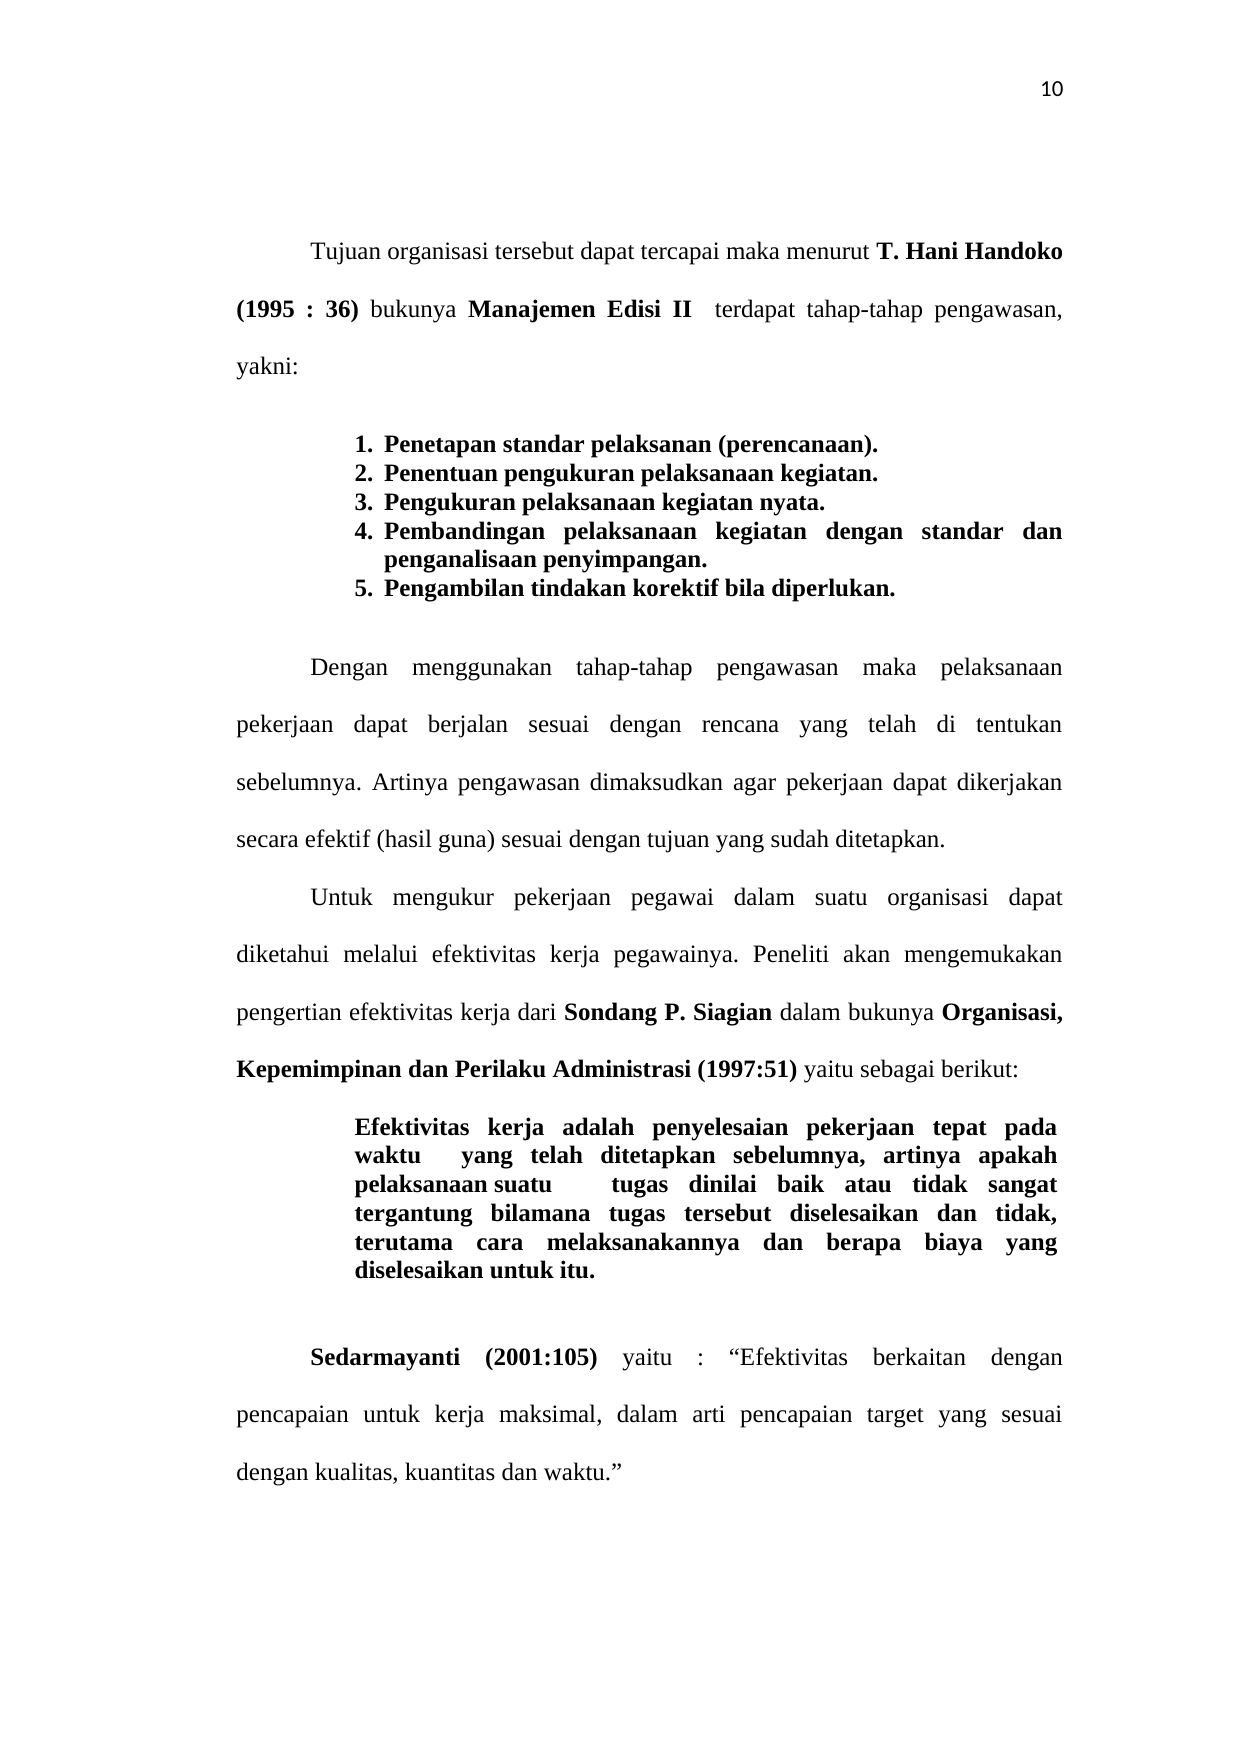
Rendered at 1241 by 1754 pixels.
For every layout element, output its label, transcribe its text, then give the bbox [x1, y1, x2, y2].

text Dengan menggunakan tahap-tahap pengawasan maka pelaksanaan pekerjaan dapat berjalan sesuai dengan rencana yang telah di tentukan sebelumnya. Artinya pengawasan dimaksudkan agar pekerjaan dapat dikerjakan secara efektif (hasil guna) sesuai dengan tujuan yang sudah ditetapkan. [236, 652, 1063, 853]
list Pengambilan tindakan korektif bila diperlukan. [354, 573, 1063, 602]
list Penetapan standar pelaksanan (perencanaan). [354, 429, 1063, 458]
text Sedarmayanti (2001:105) yaitu : “Efektivitas berkaitan dengan pencapaian untuk kerja maksimal, dalam arti pencapaian target yang sesuai dengan kualitas, kuantitas dan waktu.” [236, 1342, 1063, 1485]
list Pengukuran pelaksanaan kegiatan nyata. [354, 487, 1063, 516]
list Penentuan pengukuran pelaksanaan kegiatan. [354, 458, 1063, 487]
text Untuk mengukur pekerjaan pegawai dalam suatu organisasi dapat diketahui melalui efektivitas kerja pegawainya. Peneliti akan mengemukakan pengertian efektivitas kerja dari Sondang P. Siagian dalam bukunya Organisasi, Kepemimpinan dan Perilaku Administrasi (1997:51) yaitu sebagai berikut: [236, 882, 1063, 1083]
list Pembandingan pelaksanaan kegiatan dengan standar dan penganalisaan penyimpangan. [354, 516, 1063, 573]
text Efektivitas kerja adalah penyelesaian pekerjaan tepat pada waktu yang telah ditetapkan sebelumnya, artinya apakah pelaksanaan suatu tugas dinilai baik atau tidak sangat tergantung bilamana tugas tersebut diselesaikan dan tidak, terutama cara melaksanakannya dan berapa biaya yang diselesaikan untuk itu. [354, 1112, 1058, 1284]
text Tujuan organisasi tersebut dapat tercapai maka menurut T. Hani Handoko (1995 : 36) bukunya Manajemen Edisi II terdapat tahap-tahap pengawasan, yakni: [236, 236, 1063, 380]
